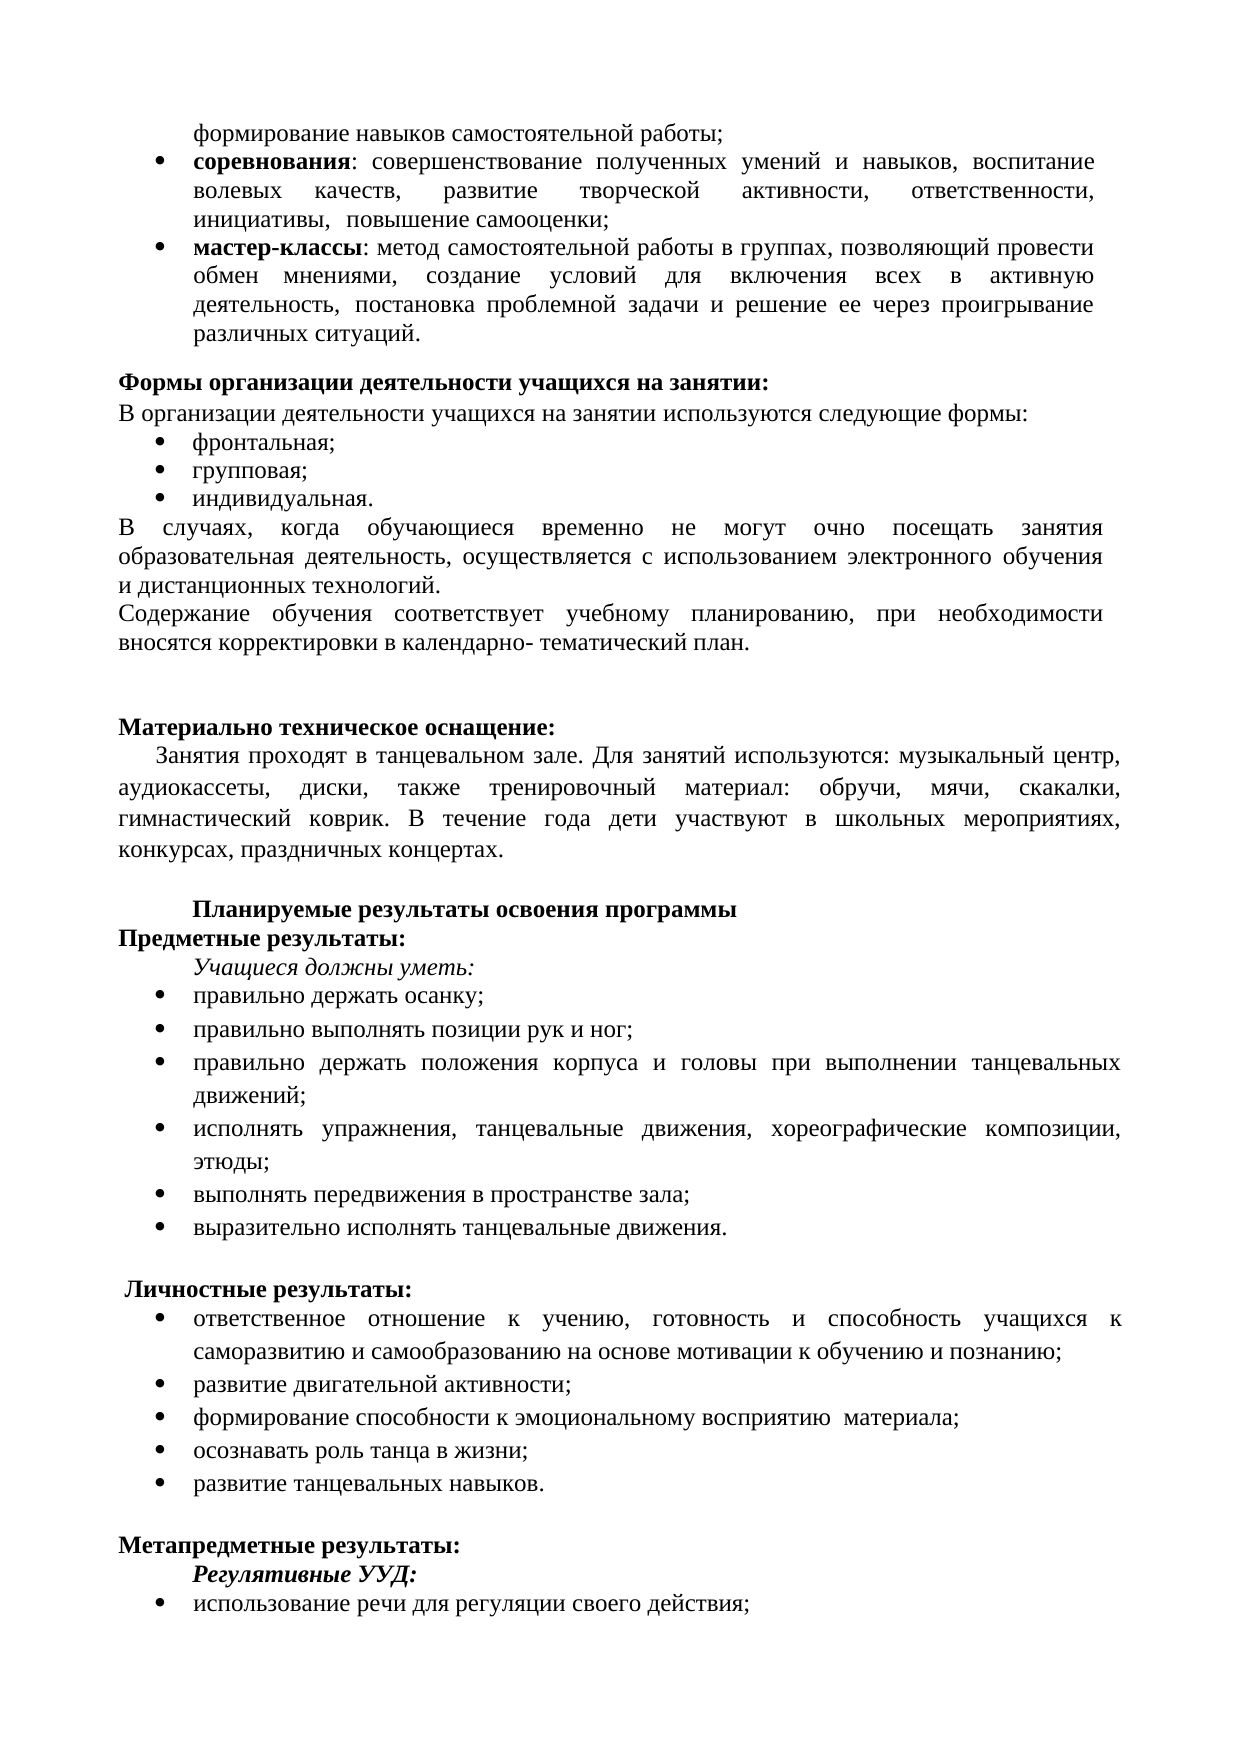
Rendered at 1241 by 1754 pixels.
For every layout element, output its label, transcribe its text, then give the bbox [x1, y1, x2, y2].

text Содержание обучения соответствует учебному планированию, при необходимости вносятся корректировки в календарно- тематический план. [118, 599, 1103, 656]
text Предметные результаты: [118, 923, 1122, 952]
list развитие двигательной активности; [156, 1369, 1122, 1397]
text Личностные результаты: [118, 1274, 1122, 1303]
list мастер-классы: метод самостоятельной работы в группах, позволяющий провести обмен мнениями, создание условий для включения всех в активную деятельность, постановка проблемной задачи и решение ее через проигрывание различных ситуаций. [156, 232, 1094, 346]
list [156, 118, 1124, 147]
list правильно держать осанку; [156, 981, 1122, 1009]
text Регулятивные УУД: [118, 1559, 1122, 1588]
list выразительно исполнять танцевальные движения. [156, 1212, 1122, 1241]
list осознавать роль танца в жизни; [156, 1435, 1122, 1463]
list правильно выполнять позиции рук и ног; [156, 1014, 1122, 1042]
list групповая; [156, 456, 1103, 484]
list выполнять передвижения в пространстве зала; [156, 1179, 1122, 1207]
text Метапредметные результаты: [118, 1530, 1122, 1559]
text Материально техническое оснащение: [118, 712, 1124, 741]
text В случаях, когда обучающиеся временно не могут очно посещать занятия образовательная деятельность, осуществляется с использованием электронного обучения и дистанционных технологий. [118, 512, 1103, 599]
list соревнования: совершенствование полученных умений и навыков, воспитание волевых качеств, развитие творческой активности, ответственности, инициативы, повышение самооценки; [156, 147, 1094, 232]
text Планируемые результаты освоения программы [118, 894, 1122, 923]
list индивидуальная. [156, 484, 1103, 512]
list развитие танцевальных навыков. [156, 1468, 1122, 1497]
list формирование способности к эмоциональному восприятию материала; [156, 1402, 1122, 1431]
list использование речи для регуляции своего действия; [156, 1588, 1122, 1616]
text Учащиеся должны уметь: [118, 952, 1122, 981]
list правильно держать положения корпуса и головы при выполнении танцевальных движений; [156, 1047, 1122, 1108]
list исполнять упражнения, танцевальные движения, хореографические композиции, этюды; [156, 1113, 1122, 1174]
list фронтальная; [156, 427, 1103, 456]
text Формы организации деятельности учащихся на занятии: [118, 367, 1122, 396]
text В организации деятельности учащихся на занятии используются следующие формы: [118, 398, 1103, 427]
text Занятия проходят в танцевальном зале. Для занятий используются: музыкальный центр, аудиокассеты, диски, также тренировочный материал: обручи, мячи, скакалки, гимнастический коврик. В течение года дети участвуют в школьных мероприятиях, конкурсах, праздничных концертах. [118, 741, 1122, 862]
list ответственное отношение к учению, готовность и способность учащихся к саморазвитию и самообразованию на основе мотивации к обучению и познанию; [156, 1303, 1122, 1364]
